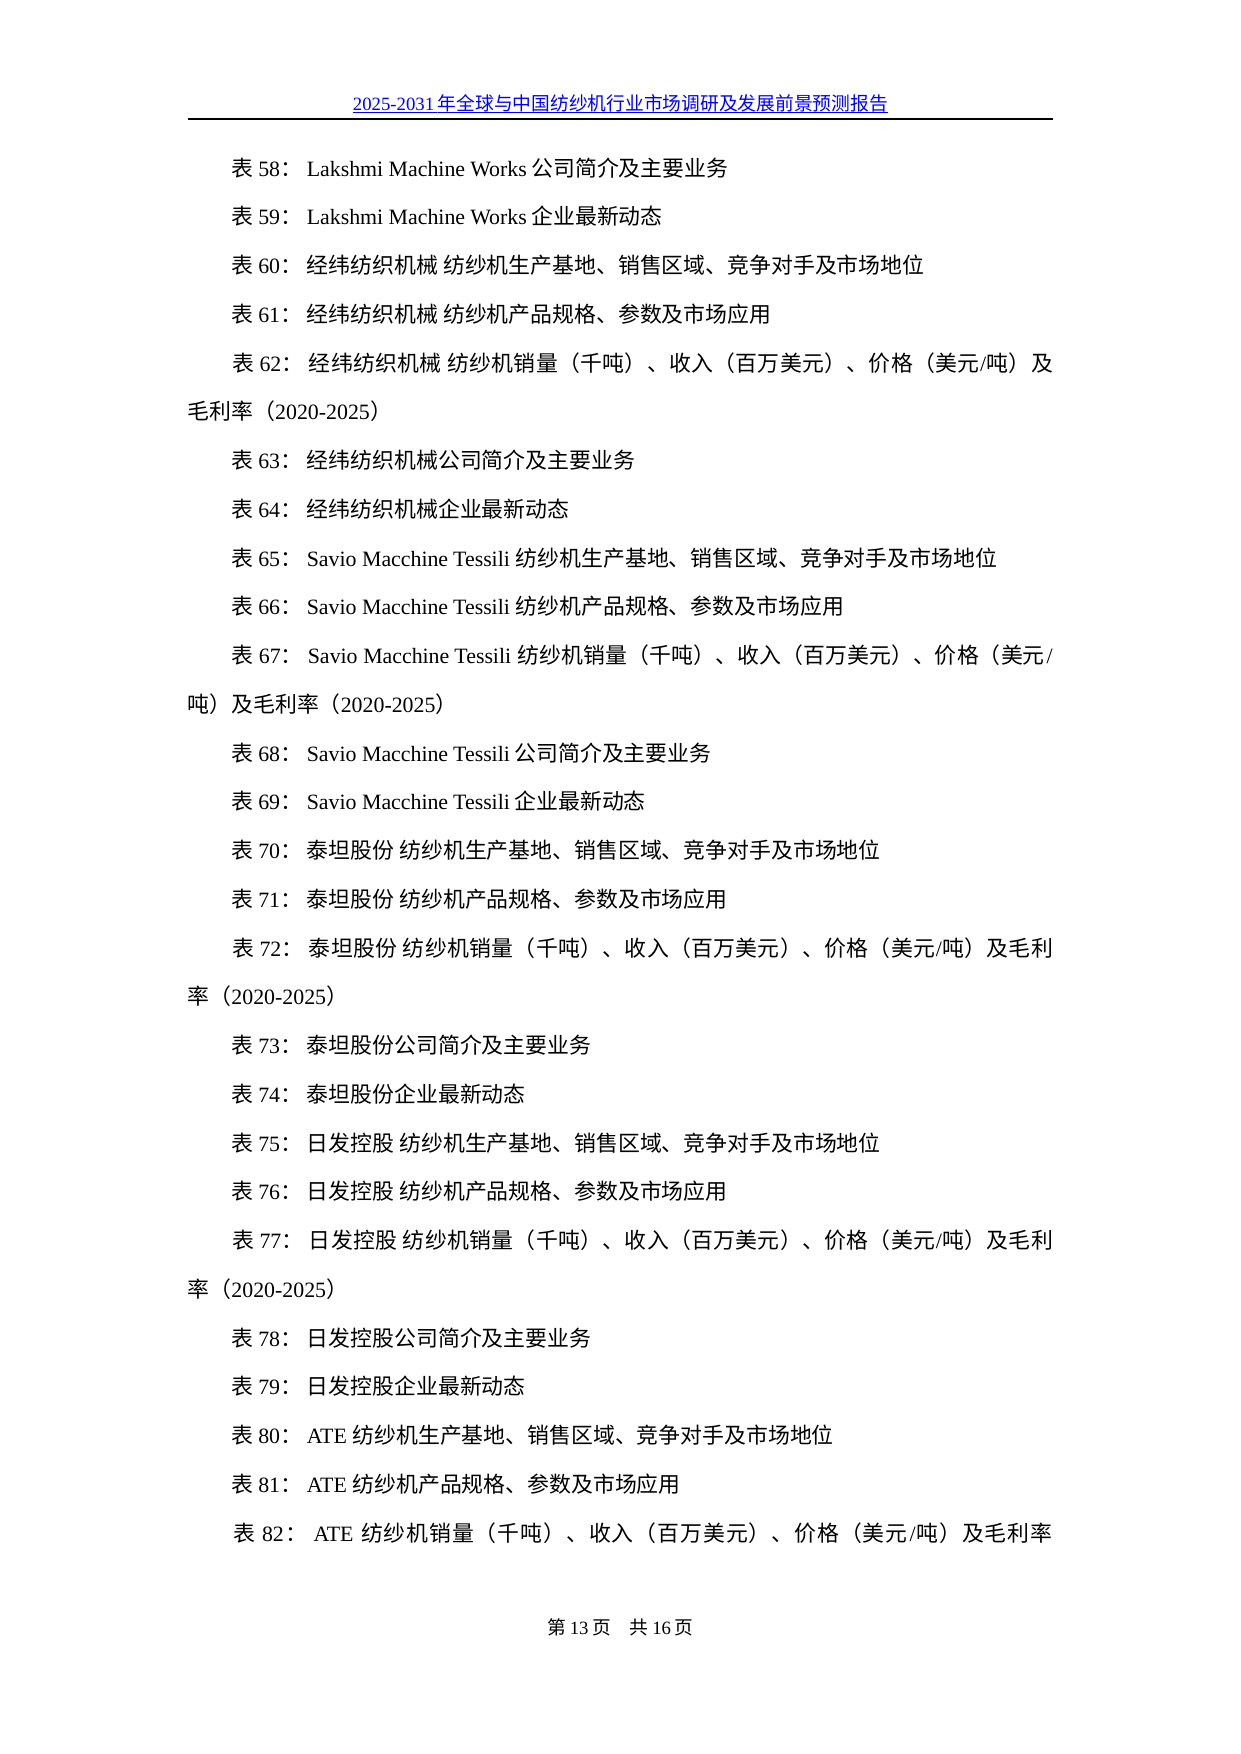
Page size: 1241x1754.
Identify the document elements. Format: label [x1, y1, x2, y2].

text [187, 150, 1053, 1548]
